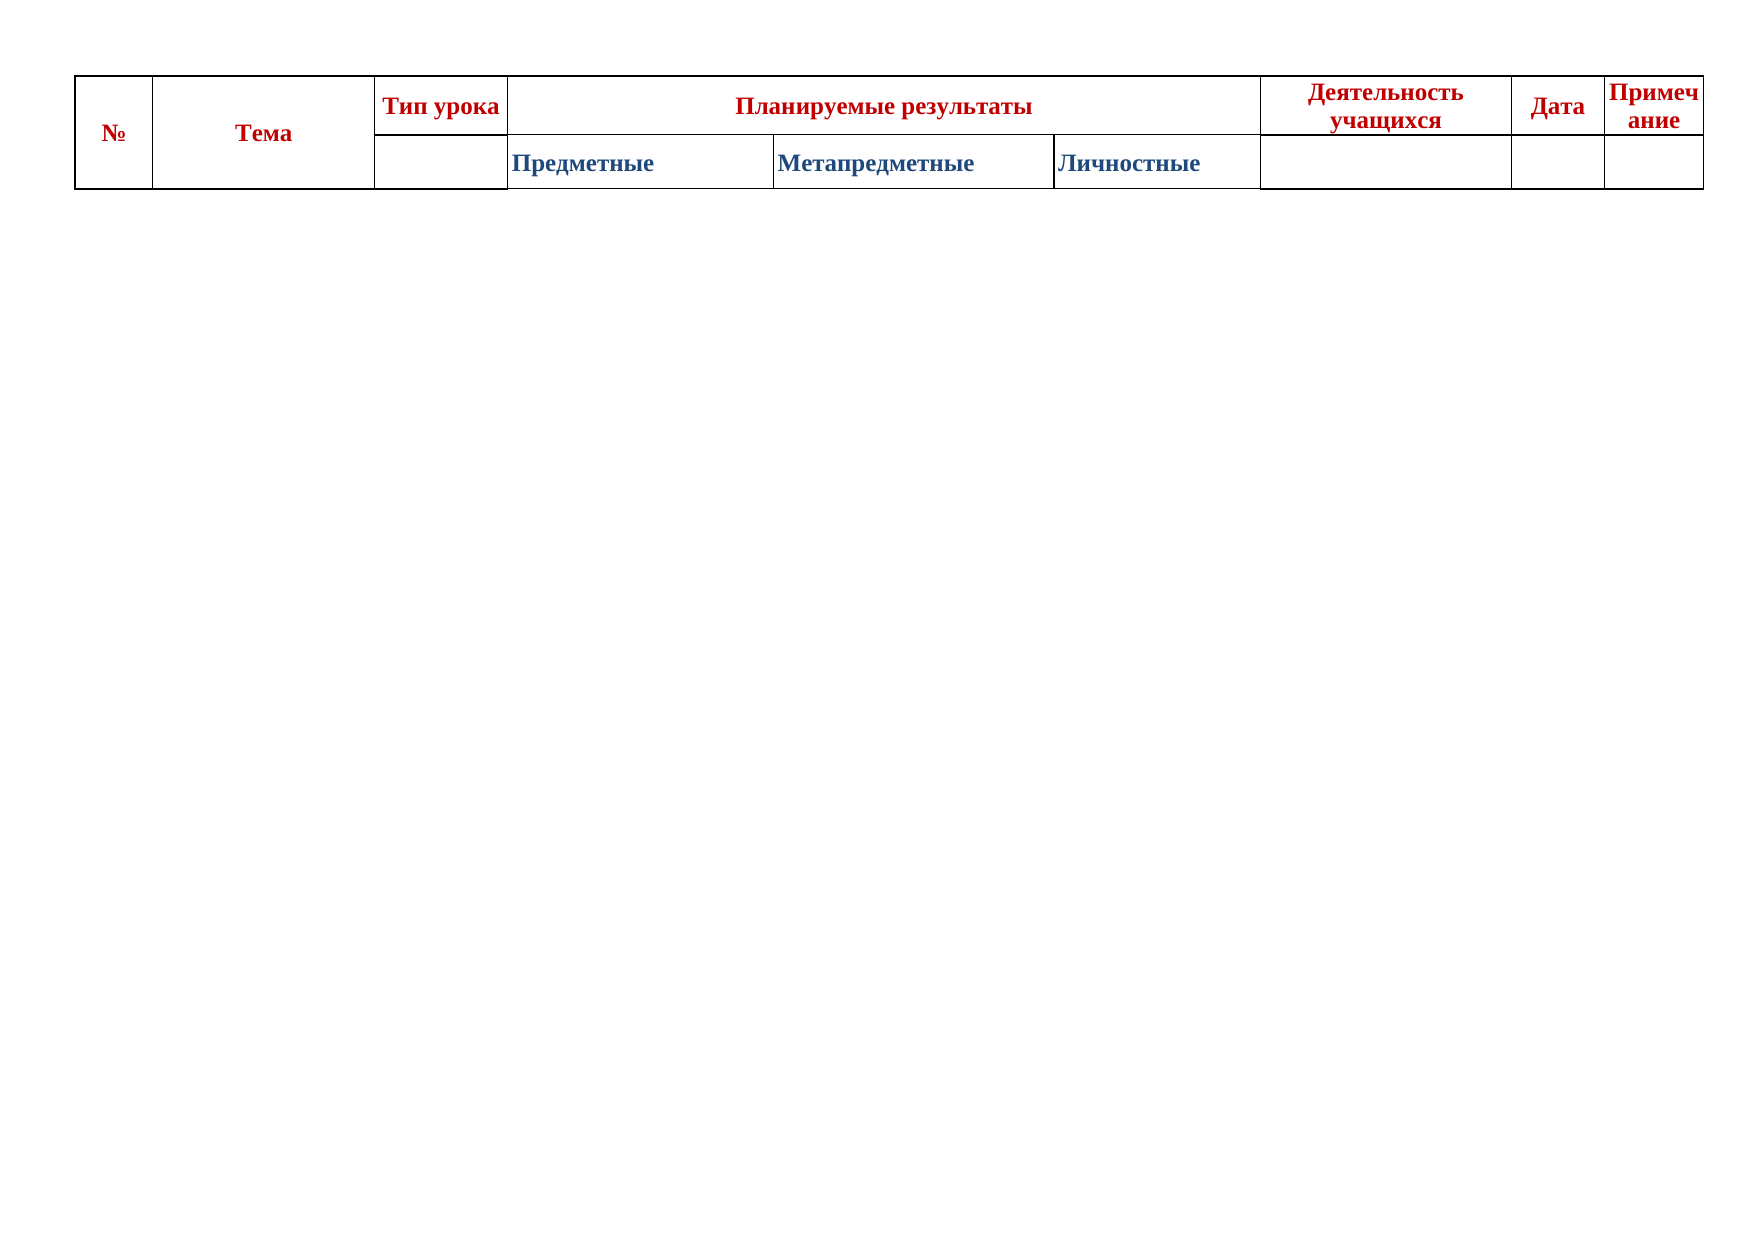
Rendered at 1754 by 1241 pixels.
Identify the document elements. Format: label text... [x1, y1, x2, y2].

table_header Примечание [1605, 77, 1703, 134]
table_cell [1512, 136, 1604, 188]
table_cell [1261, 136, 1511, 188]
table_header Дата [1512, 77, 1604, 134]
table_header Планируемые результаты [508, 77, 1260, 134]
table_cell Предметные [508, 135, 773, 188]
table_cell [375, 136, 507, 188]
table_header Тип урока [375, 77, 507, 134]
table_cell Личностные [1055, 135, 1260, 188]
table_header Тема [153, 77, 374, 188]
table_header № [76, 77, 152, 188]
table_cell Метапредметные [774, 135, 1053, 188]
table_cell [1605, 136, 1703, 188]
table_header Деятельность учащихся [1261, 77, 1511, 134]
